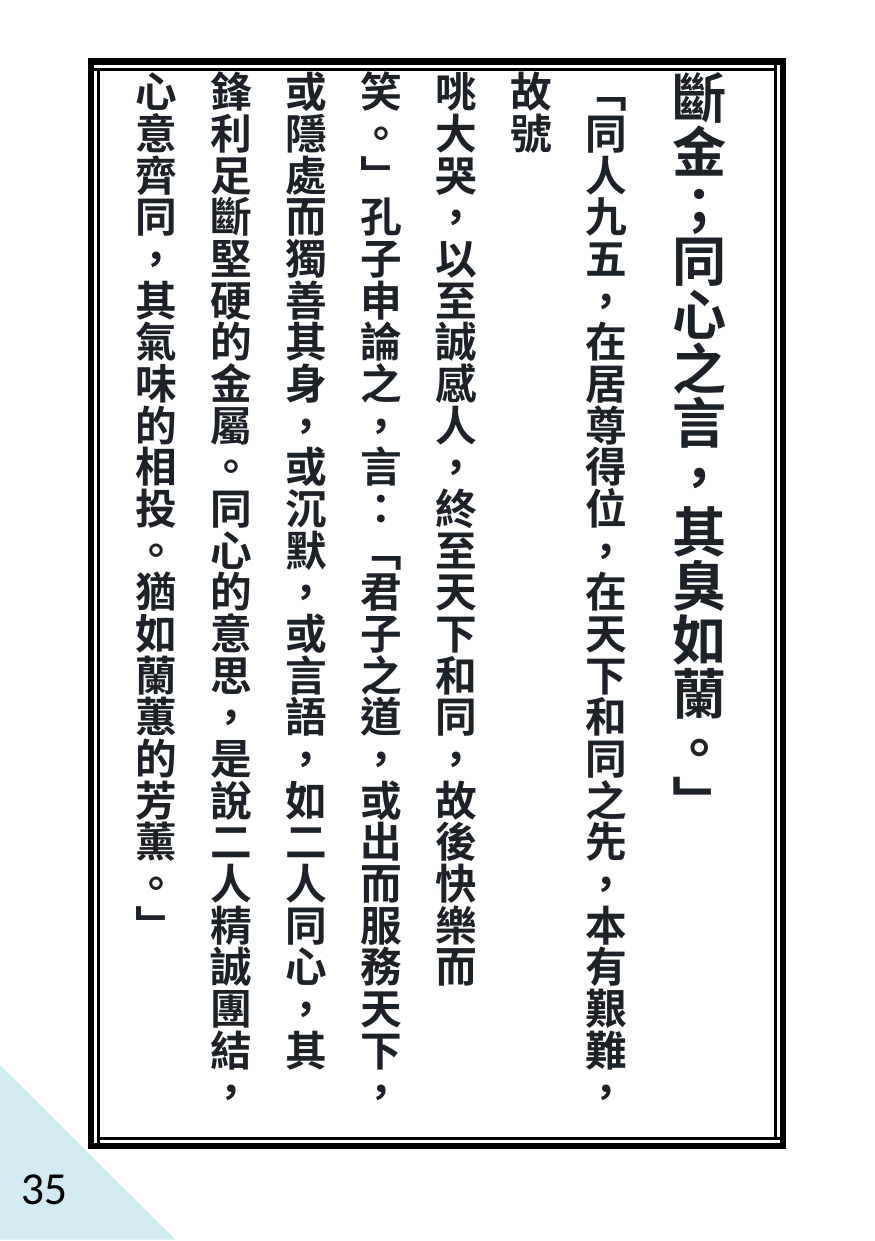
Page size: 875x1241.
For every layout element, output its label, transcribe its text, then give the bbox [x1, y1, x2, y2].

text 咷大哭，以至誠感人，終至天下和同，故後快樂而笑。」孔子申論之，言：「君子之道，或出而服務天下，或隱處而獨善其身，或沉默，或言語，如二人同心，其鋒利足斷堅硬的金屬。同心的意思，是說二人精誠團結，心意齊同，其氣味的相投。猶如蘭蕙的芳薰。」 [118, 71, 493, 1111]
text 「同人，先號啕而後笑。」子曰：「君子之道，或出或處，或默或語，二人同心，其利斷金；同心之言，其臭如蘭。」 [643, 71, 756, 1111]
text 「同人九五，在居尊得位，在天下和同之先，本有艱難，故號 [493, 71, 643, 1111]
